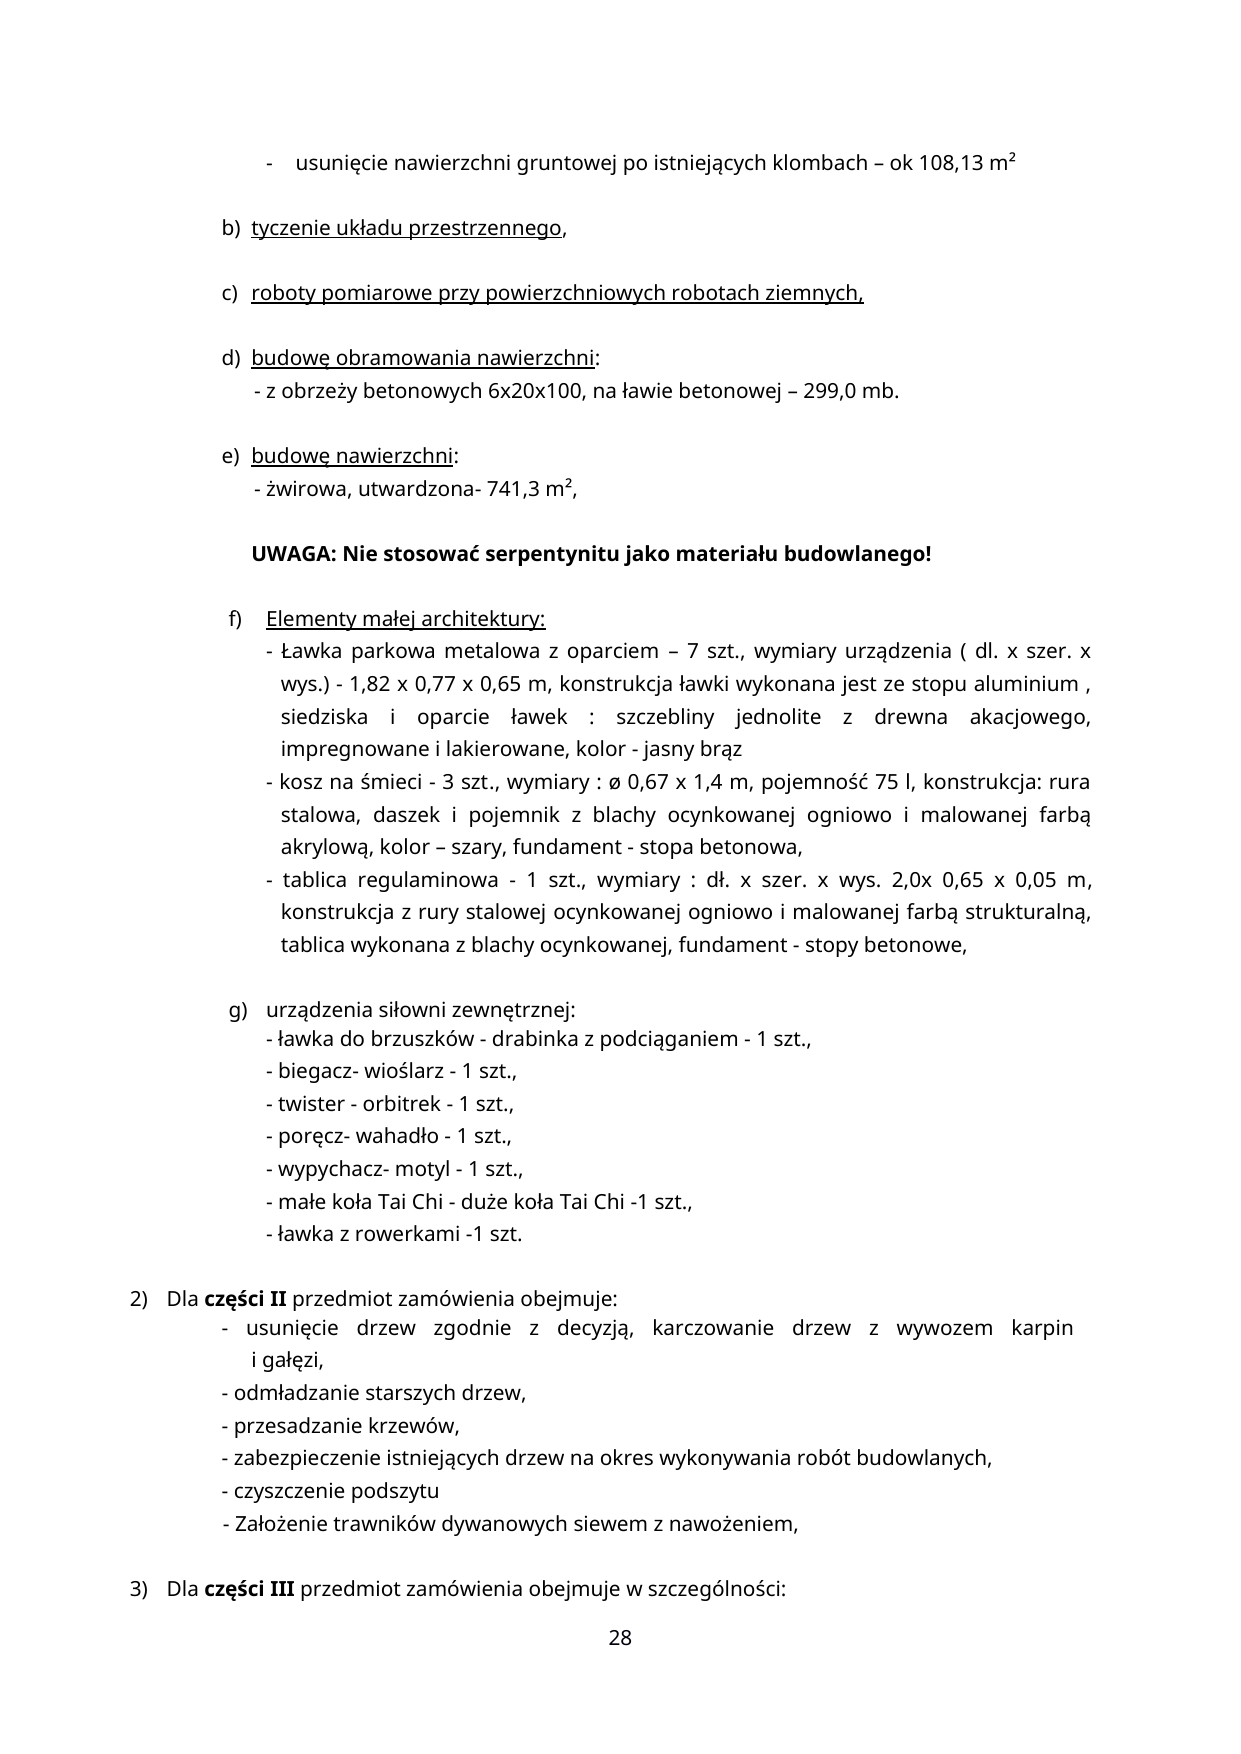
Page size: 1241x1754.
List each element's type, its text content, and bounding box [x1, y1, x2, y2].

text - tablica regulaminowa - 1 szt., wymiary : dł. x szer. x wys. 2,0x 0,65 x 0,05 m, konstrukcja z rury stalowej ocynkowanej ogniowo i malowanej farbą strukturalną, tablica wykonana z blachy ocynkowanej, fundament - stopy betonowe, [266, 865, 1093, 958]
text - odmładzanie starszych drzew, [221, 1378, 1093, 1407]
text - żwirowa, utwardzona- 741,3 m², [221, 474, 1093, 502]
text - twister - orbitrek - 1 szt., [251, 1089, 1093, 1117]
text - z obrzeży betonowych 6x20x100, na ławie betonowej – 299,0 mb. [221, 376, 1093, 404]
text - biegacz- wioślarz - 1 szt., [251, 1056, 1093, 1085]
text - Ławka parkowa metalowa z oparciem – 7 szt., wymiary urządzenia ( dl. x szer. x wys.) - 1,82 x 0,77 x 0,65 m, konstrukcja ławki wykonana jest ze stopu aluminium , siedziska i oparcie ławek : szczebliny jednolite z drewna akacjowego, impregnowane i lakierowane, kolor - jasny brąz [266, 637, 1093, 763]
text - małe koła Tai Chi - duże koła Tai Chi -1 szt., [251, 1187, 1093, 1215]
list budowę obramowania nawierzchni: [221, 343, 1093, 372]
text - zabezpieczenie istniejących drzew na okres wykonywania robót budowlanych, [221, 1443, 1093, 1472]
text UWAGA: Nie stosować serpentynitu jako materiału budowlanego! [251, 539, 1093, 567]
list budowę nawierzchni: [221, 441, 1093, 469]
list tyczenie układu przestrzennego, [221, 213, 1093, 241]
text - Założenie trawników dywanowych siewem z nawożeniem, [223, 1509, 1093, 1537]
list urządzenia siłowni zewnętrznej: [228, 995, 1093, 1024]
list Elementy małej architektury: [228, 604, 1093, 632]
text - wypychacz- motyl - 1 szt., [251, 1154, 1093, 1183]
text - usunięcie drzew zgodnie z decyzją, karczowanie drzew z wywozem karpin i gałęzi, [221, 1313, 1093, 1374]
list Dla części III przedmiot zamówienia obejmuje w szczególności: [148, 1574, 1093, 1602]
list usunięcie nawierzchni gruntowej po istniejących klombach – ok 108,13 m² [266, 148, 1093, 176]
text - poręcz- wahadło - 1 szt., [251, 1122, 1093, 1150]
text - ławka do brzuszków - drabinka z podciąganiem - 1 szt., [251, 1024, 1093, 1052]
text - kosz na śmieci - 3 szt., wymiary : ø 0,67 x 1,4 m, pojemność 75 l, konstrukcja: rura stalowa, daszek i pojemnik z blachy ocynkowanej ogniowo i malowanej farbą akrylową, kolor – szary, fundament - stopa betonowa, [266, 767, 1093, 861]
text - przesadzanie krzewów, [221, 1411, 1093, 1439]
text - czyszczenie podszytu [221, 1476, 1093, 1504]
text - ławka z rowerkami -1 szt. [251, 1219, 1093, 1248]
list Dla części II przedmiot zamówienia obejmuje: [148, 1284, 1093, 1313]
list roboty pomiarowe przy powierzchniowych robotach ziemnych, [221, 278, 1093, 306]
